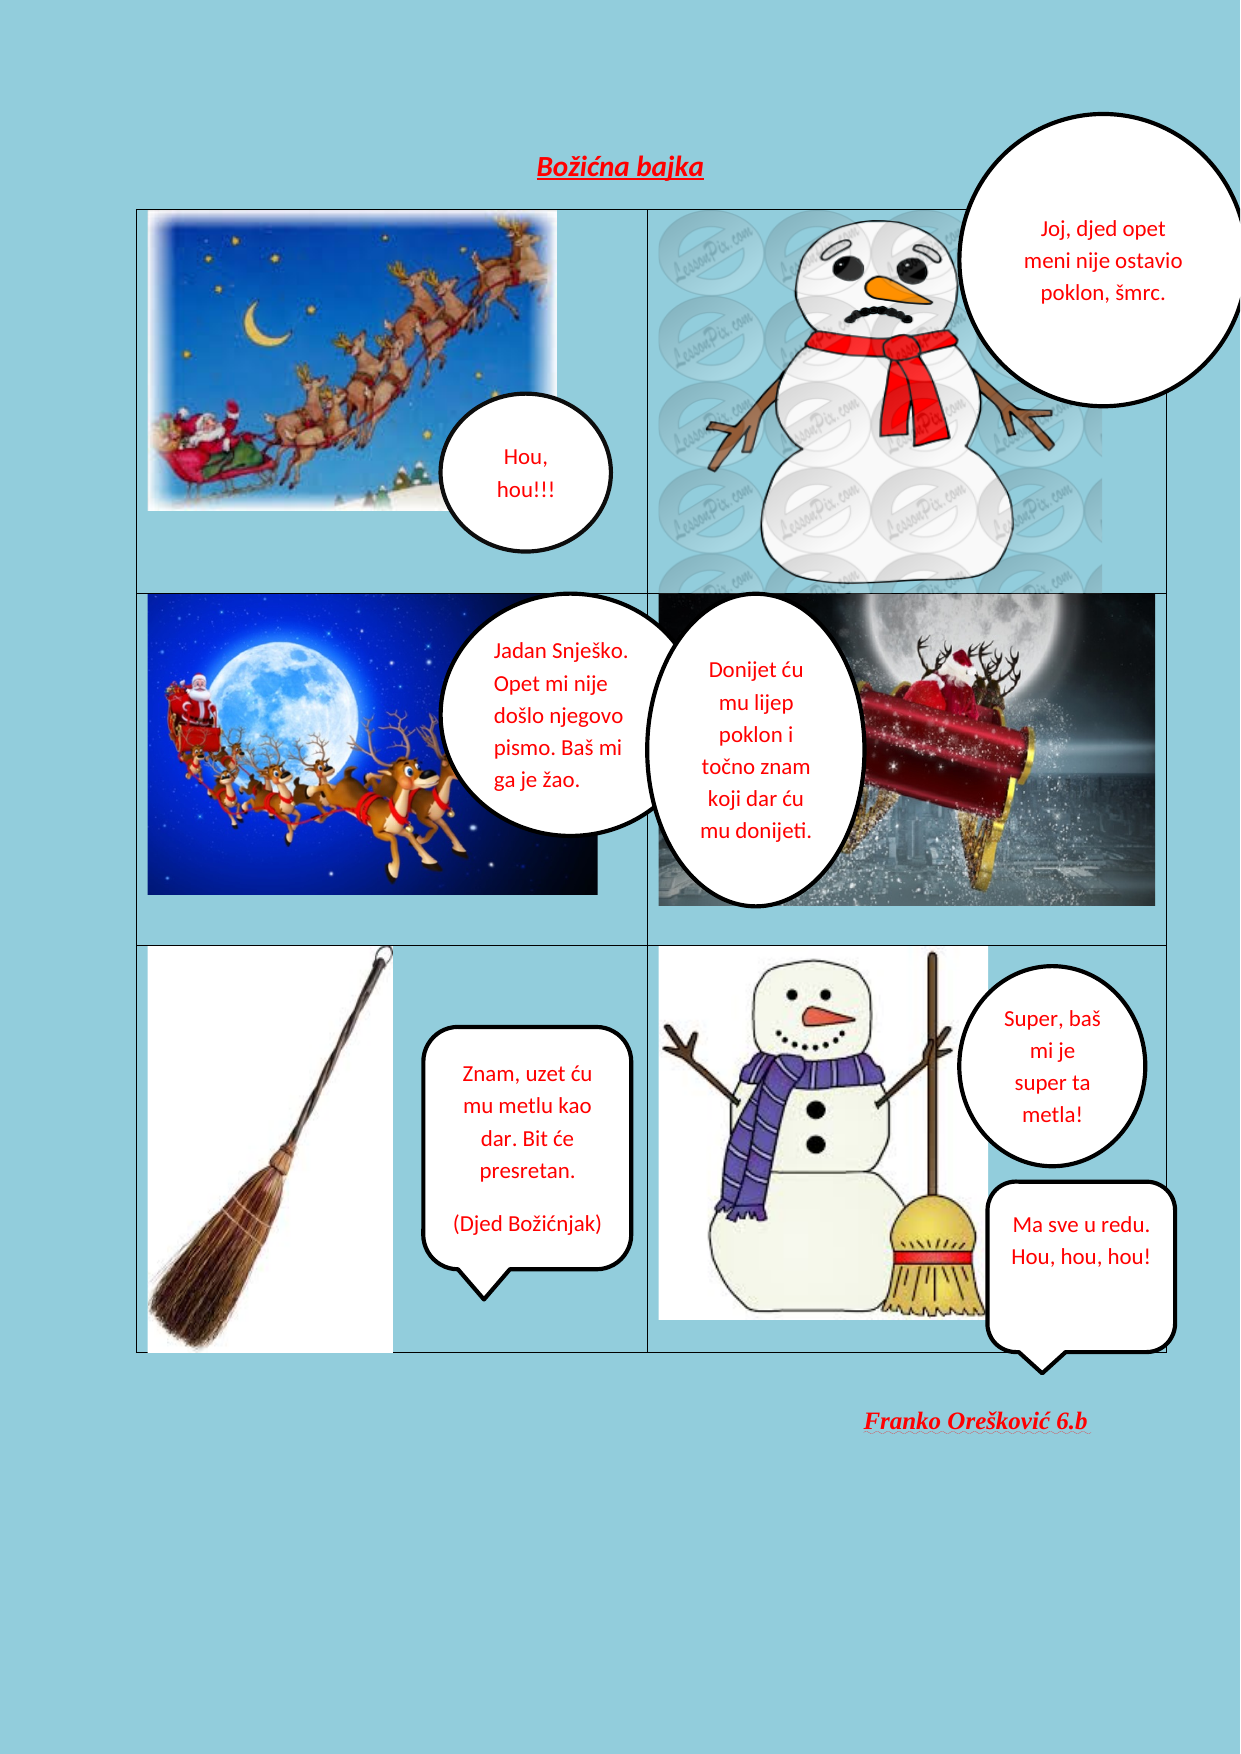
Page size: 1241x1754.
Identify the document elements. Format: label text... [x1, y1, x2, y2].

picture [658, 210, 1156, 906]
table_cell [648, 594, 1166, 945]
table_header [648, 210, 658, 593]
picture [147, 210, 557, 511]
table_cell [137, 946, 147, 1352]
text Božićna bajka [148, 148, 1006, 183]
table_cell [989, 946, 1166, 1194]
table_header [1103, 395, 1166, 593]
table_header [137, 210, 647, 593]
table_cell [137, 594, 647, 945]
picture [658, 827, 733, 906]
table_cell [393, 946, 647, 1352]
table_cell [648, 946, 1002, 1352]
picture [147, 594, 598, 895]
picture [658, 946, 989, 1320]
text Franko Orešković 6.b [148, 1406, 1093, 1435]
picture [147, 946, 393, 1353]
